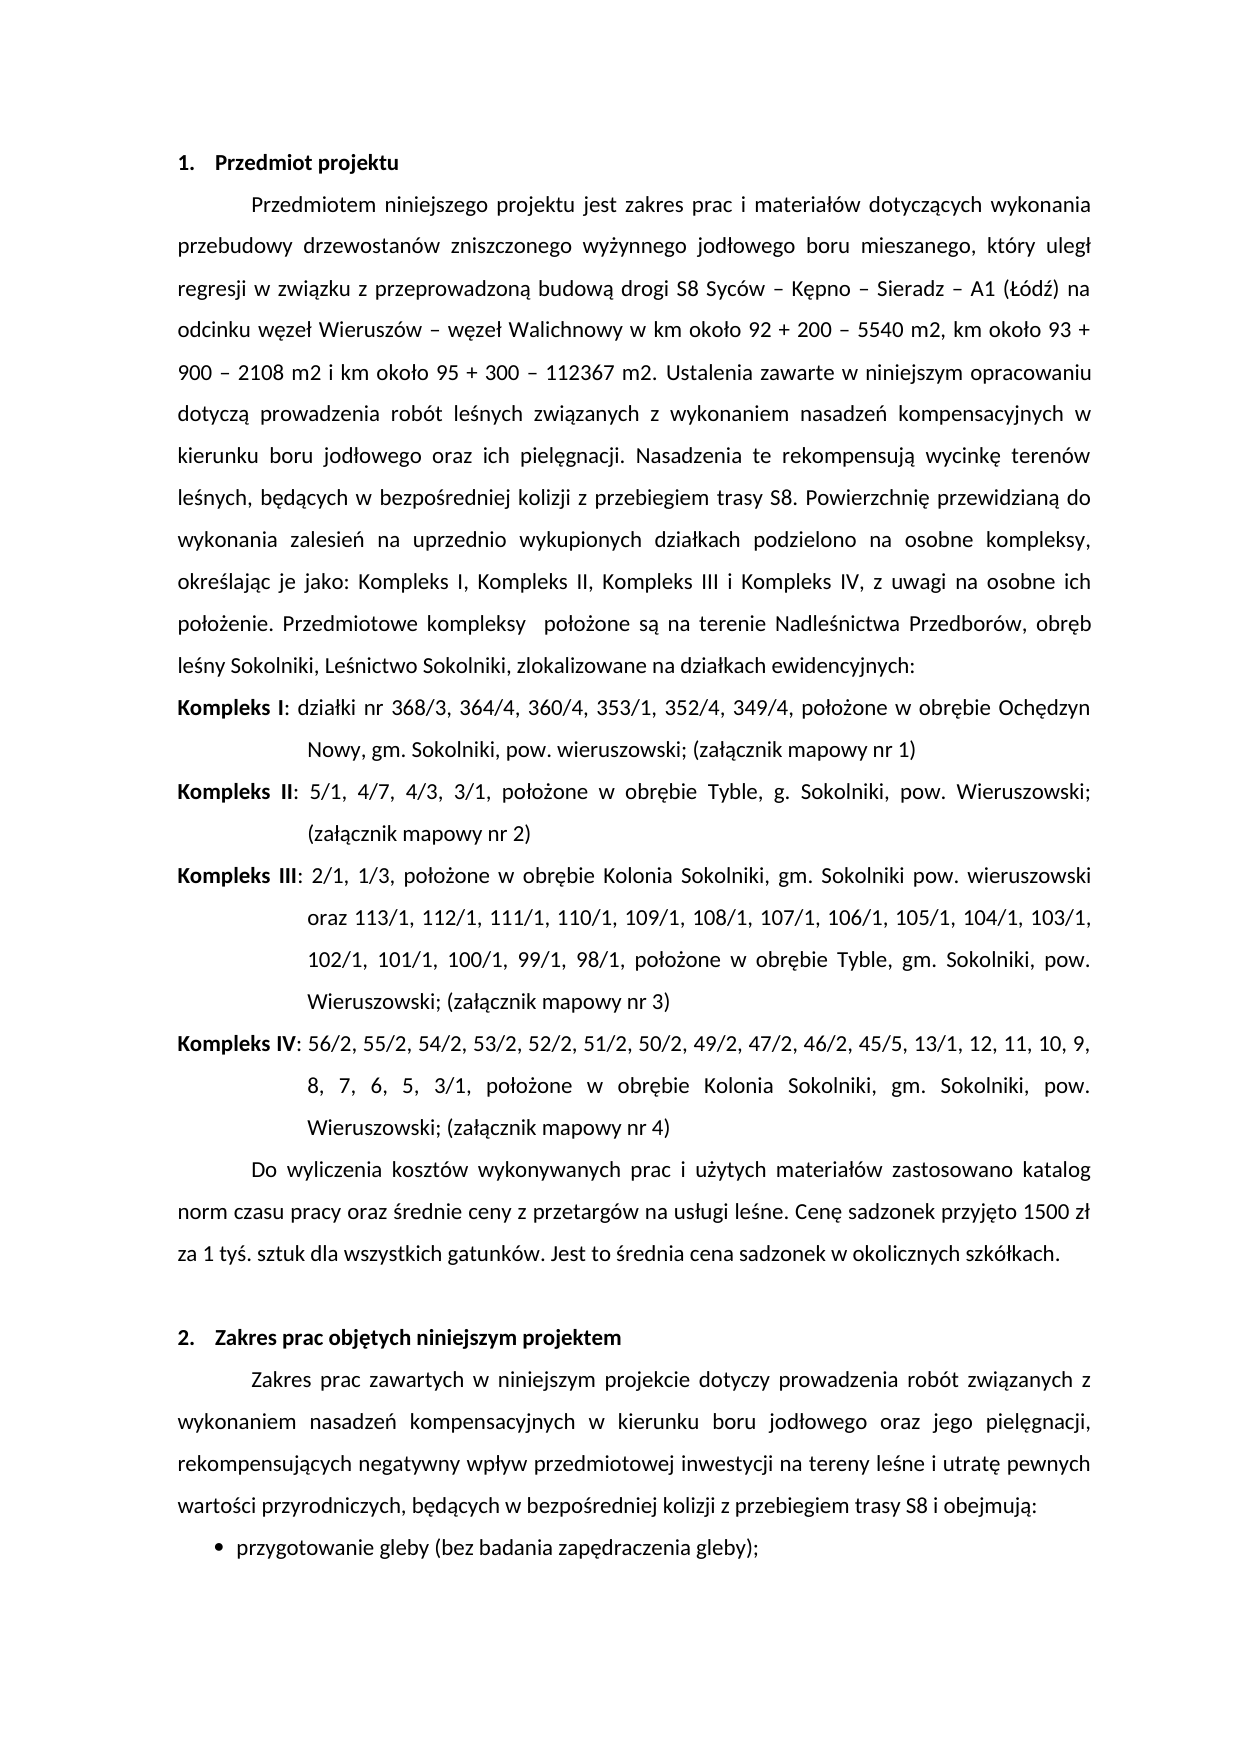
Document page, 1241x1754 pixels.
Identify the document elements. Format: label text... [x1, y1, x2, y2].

list przygotowanie gleby (bez badania zapędraczenia gleby); [215, 1533, 1092, 1561]
text Zakres prac zawartych w niniejszym projekcie dotyczy prowadzenia robót związanych z wykonaniem nasadzeń kompensacyjnych w kierunku boru jodłowego oraz jego pielęgnacji, rekompensujących negatywny wpływ przedmiotowej inwestycji na tereny leśne i utratę pewnych wartości przyrodniczych, będących w bezpośredniej kolizji z przebiegiem trasy S8 i obejmują: [177, 1365, 1092, 1519]
list Zakres prac objętych niniejszym projektem [177, 1323, 1092, 1351]
list Przedmiot projektu [177, 148, 1092, 176]
text Kompleks I: działki nr 368/3, 364/4, 360/4, 353/1, 352/4, 349/4, położone w obrębie Ochędzyn Nowy, gm. Sokolniki, pow. wieruszowski; (załącznik mapowy nr 1) [177, 693, 1092, 763]
text Kompleks IV: 56/2, 55/2, 54/2, 53/2, 52/2, 51/2, 50/2, 49/2, 47/2, 46/2, 45/5, 13/1, 12, 11, 10, 9, 8, 7, 6, 5, 3/1, położone w obrębie Kolonia Sokolniki, gm. Sokolniki, pow. Wieruszowski; (załącznik mapowy nr 4) [177, 1029, 1092, 1141]
text Przedmiotem niniejszego projektu jest zakres prac i materiałów dotyczących wykonania przebudowy drzewostanów zniszczonego wyżynnego jodłowego boru mieszanego, który uległ regresji w związku z przeprowadzoną budową drogi S8 Syców – Kępno – Sieradz – A1 (Łódź) na odcinku węzeł Wieruszów – węzeł Walichnowy w km około 92 + 200 – 5540 m2, km około 93 + 900 – 2108 m2 i km około 95 + 300 – 112367 m2. Ustalenia zawarte w niniejszym opracowaniu dotyczą prowadzenia robót leśnych związanych z wykonaniem nasadzeń kompensacyjnych w kierunku boru jodłowego oraz ich pielęgnacji. Nasadzenia te rekompensują wycinkę terenów leśnych, będących w bezpośredniej kolizji z przebiegiem trasy S8. Powierzchnię przewidzianą do wykonania zalesień na uprzednio wykupionych działkach podzielono na osobne kompleksy, określając je jako: Kompleks I, Kompleks II, Kompleks III i Kompleks IV, z uwagi na osobne ich położenie. Przedmiotowe kompleksy położone są na terenie Nadleśnictwa Przedborów, obręb leśny Sokolniki, Leśnictwo Sokolniki, zlokalizowane na działkach ewidencyjnych: [177, 190, 1092, 679]
text Kompleks II: 5/1, 4/7, 4/3, 3/1, położone w obrębie Tyble, g. Sokolniki, pow. Wieruszowski; (załącznik mapowy nr 2) [177, 777, 1092, 847]
text Kompleks III: 2/1, 1/3, położone w obrębie Kolonia Sokolniki, gm. Sokolniki pow. wieruszowski oraz 113/1, 112/1, 111/1, 110/1, 109/1, 108/1, 107/1, 106/1, 105/1, 104/1, 103/1, 102/1, 101/1, 100/1, 99/1, 98/1, położone w obrębie Tyble, gm. Sokolniki, pow. Wieruszowski; (załącznik mapowy nr 3) [177, 861, 1092, 1015]
text Do wyliczenia kosztów wykonywanych prac i użytych materiałów zastosowano katalog norm czasu pracy oraz średnie ceny z przetargów na usługi leśne. Cenę sadzonek przyjęto 1500 zł za 1 tyś. sztuk dla wszystkich gatunków. Jest to średnia cena sadzonek w okolicznych szkółkach. [177, 1155, 1092, 1267]
